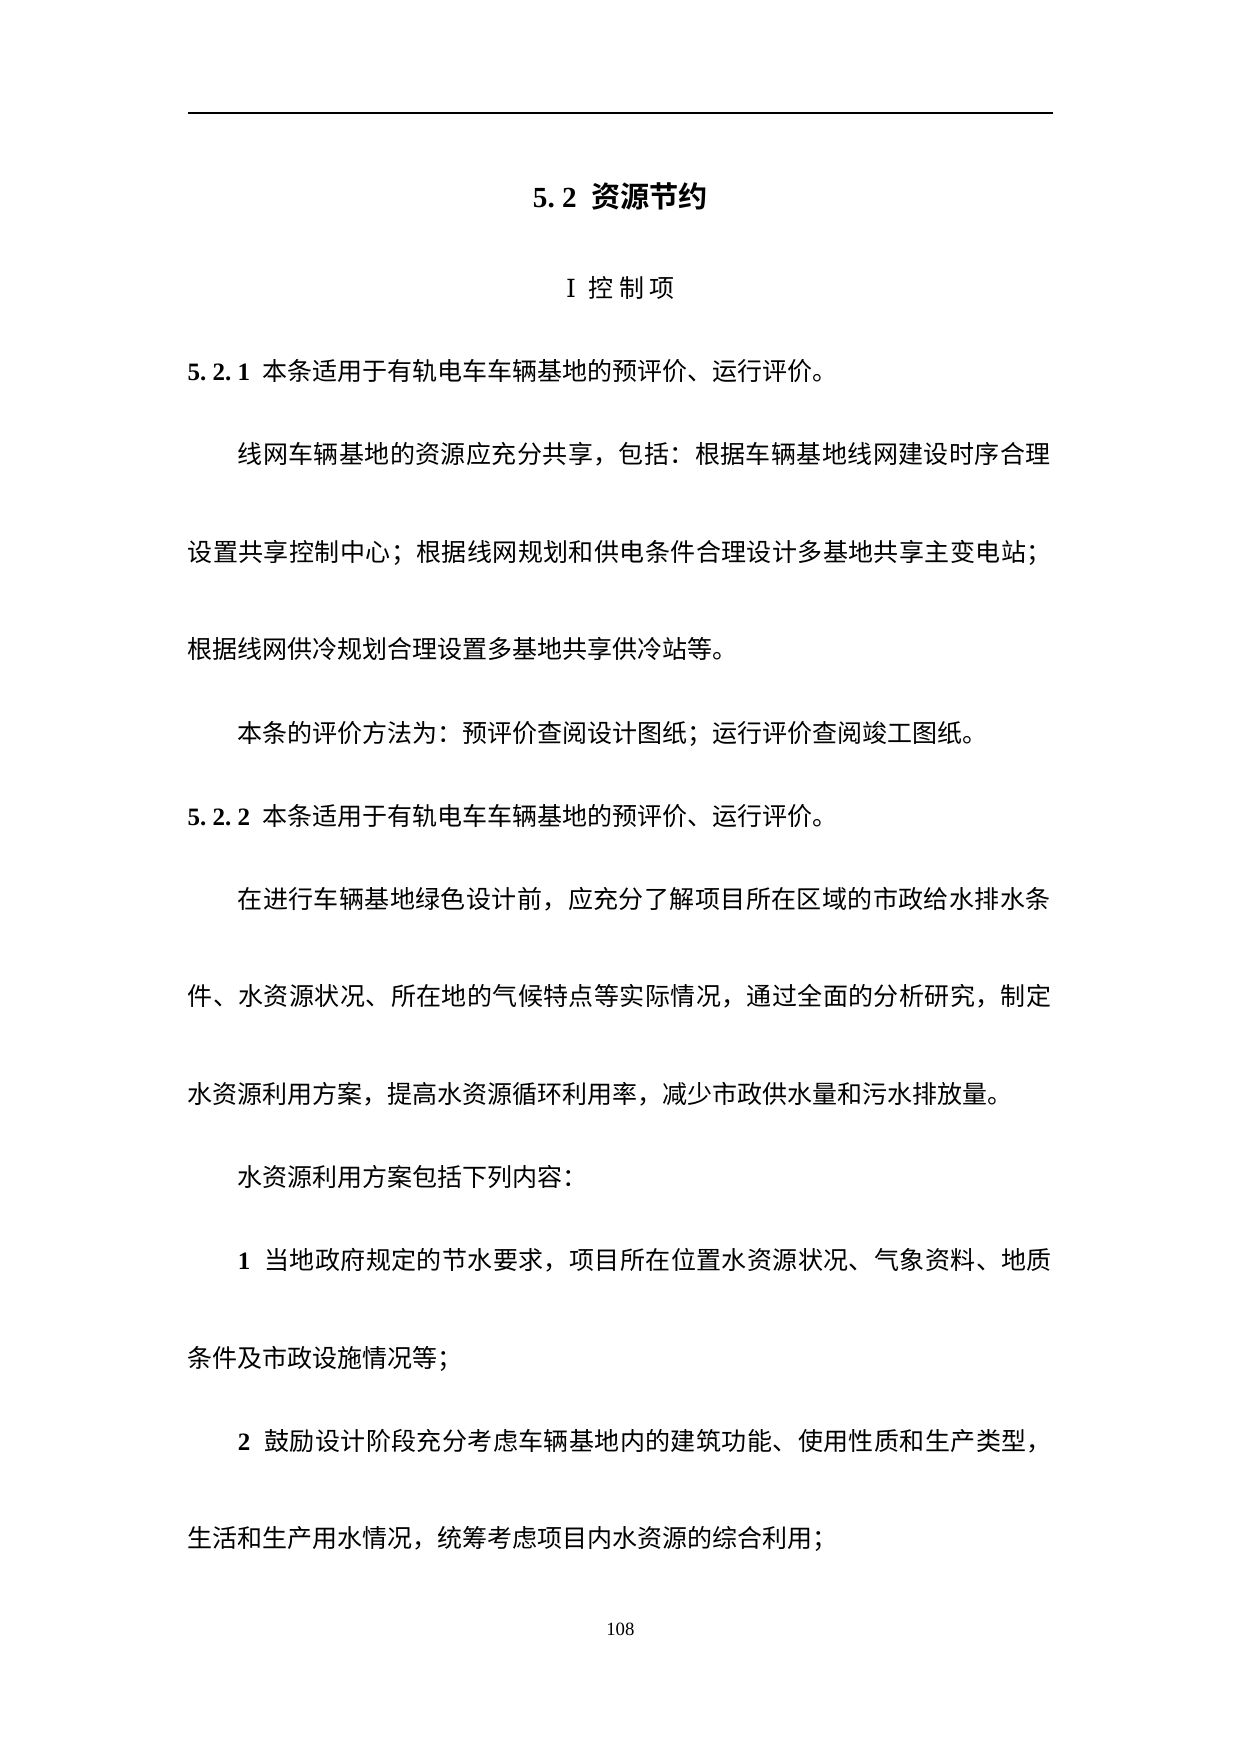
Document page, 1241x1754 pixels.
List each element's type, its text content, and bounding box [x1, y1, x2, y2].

text 2 鼓励设计阶段充分考虑车辆基地内的建筑功能、使用性质和生产类型，生活和生产用水情况，统筹考虑项目内水资源的综合利用； [187, 1407, 1053, 1569]
subtitle 5. 2 资源节约 [187, 162, 1053, 227]
text 5. 2. 1 本条适用于有轨电车车辆基地的预评价、运行评价。 [187, 337, 1053, 402]
text 水资源利用方案包括下列内容： [187, 1143, 1053, 1208]
subtitle Ⅰ 控 制 项 [187, 254, 1053, 319]
text 线网车辆基地的资源应充分共享，包括：根据车辆基地线网建设时序合理设置共享控制中心；根据线网规划和供电条件合理设计多基地共享主变电站；根据线网供冷规划合理设置多基地共享供冷站等。 [187, 421, 1053, 681]
text 在进行车辆基地绿色设计前，应充分了解项目所在区域的市政给水排水条件、水资源状况、所在地的气候特点等实际情况，通过全面的分析研究，制定水资源利用方案，提高水资源循环利用率，减少市政供水量和污水排放量。 [187, 865, 1053, 1125]
text 本条的评价方法为：预评价查阅设计图纸；运行评价查阅竣工图纸。 [187, 699, 1053, 764]
text 1 当地政府规定的节水要求，项目所在位置水资源状况、气象资料、地质条件及市政设施情况等； [187, 1226, 1053, 1389]
text 5. 2. 2 本条适用于有轨电车车辆基地的预评价、运行评价。 [187, 782, 1053, 847]
